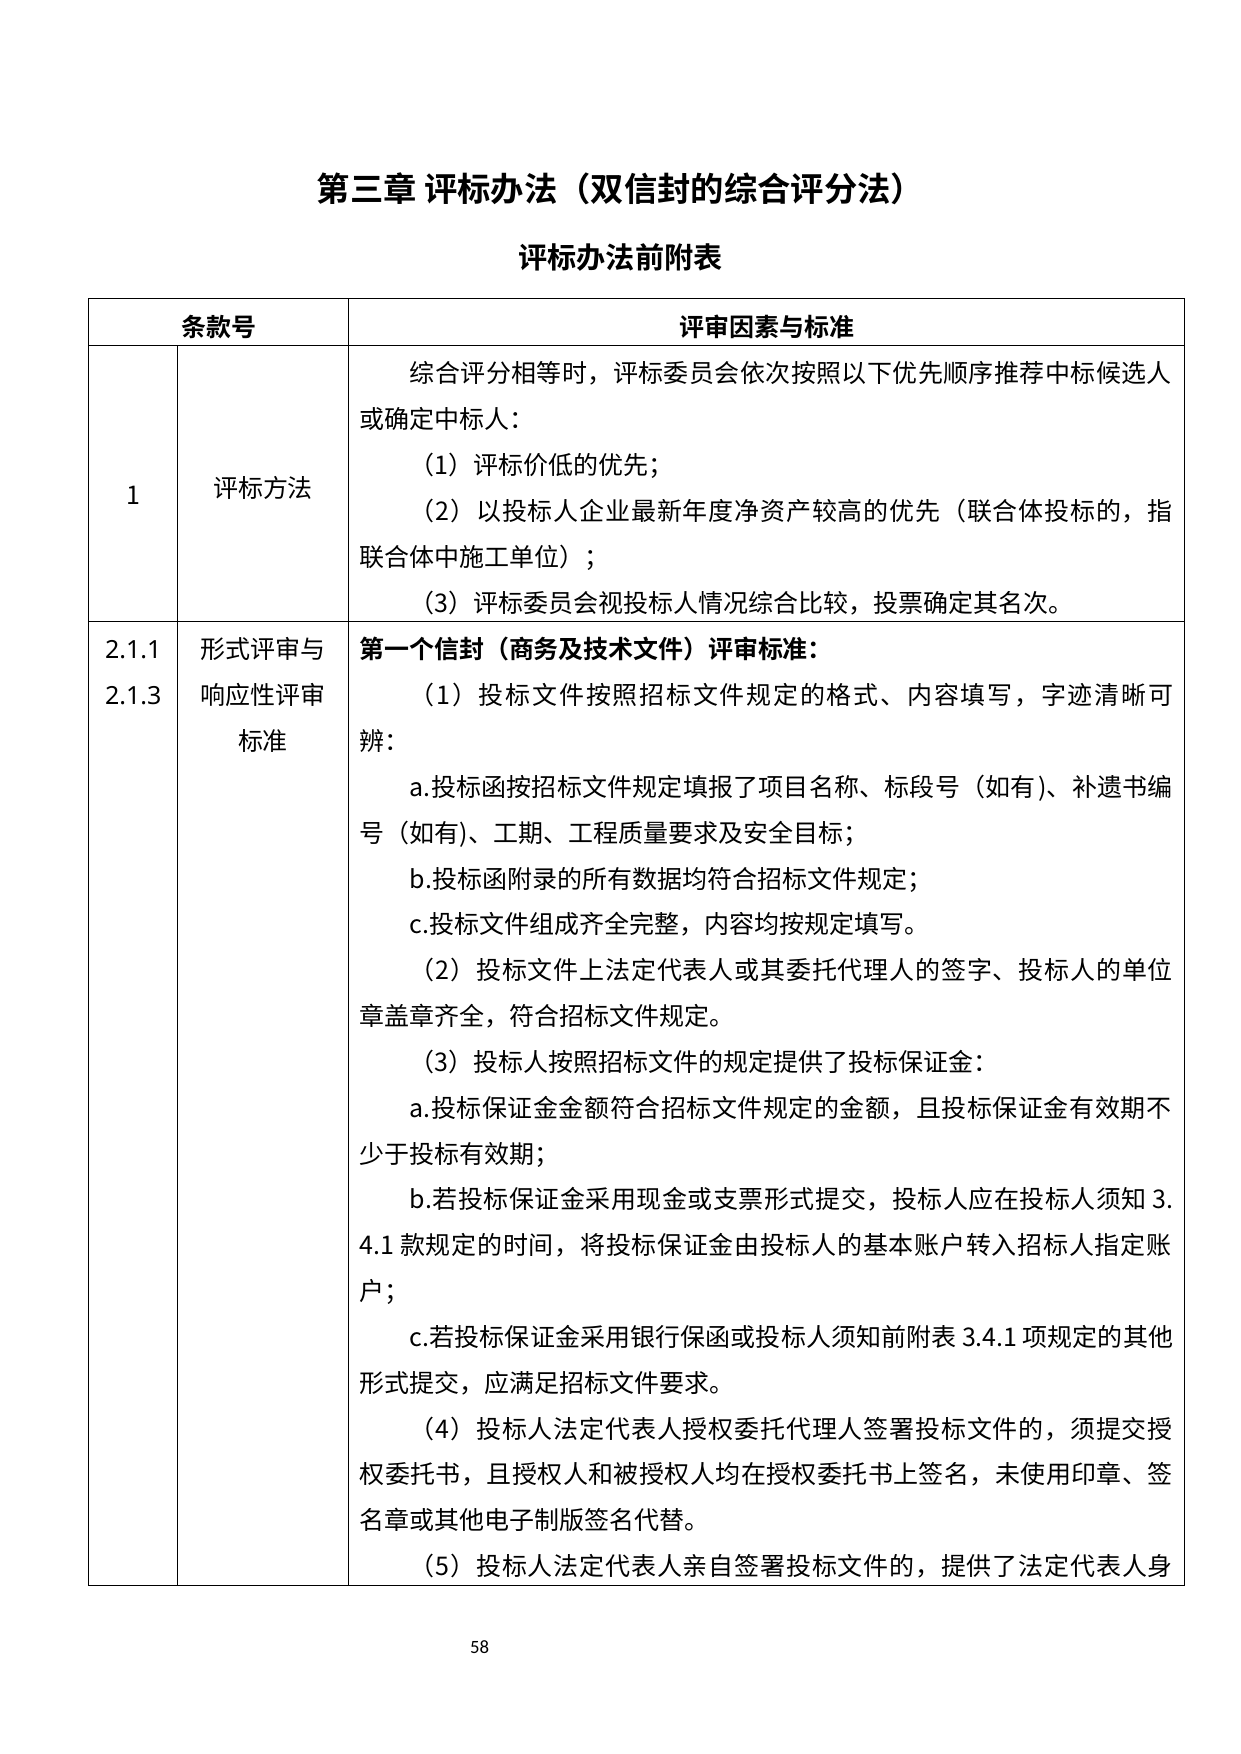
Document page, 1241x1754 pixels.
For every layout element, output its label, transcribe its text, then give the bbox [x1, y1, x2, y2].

subtitle 评标办法前附表 [112, 235, 1128, 277]
table_cell 评标方法 [178, 346, 348, 621]
table_header 条款号 [89, 299, 348, 345]
table_cell 1 [89, 346, 177, 621]
table_cell 综合评分相等时，评标委员会依次按照以下优先顺序推荐中标候选人或确定中标人： （1）评标价低的优先； （2）以投标人企业最新年度净资产较高的优先（联合体投标的，指联合体中施工单位）； （3）评标委员会视投标人情况综合比较，投票确定其名次。 [349, 346, 1184, 621]
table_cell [349, 622, 1184, 1585]
table_cell 2.1.1 2.1.3 [89, 622, 177, 1585]
table_cell 形式评审与响应性评审标准 [178, 622, 348, 1585]
table_header 评审因素与标准 [349, 299, 1184, 345]
subtitle 第三章 评标办法（双信封的综合评分法） [112, 162, 1128, 211]
